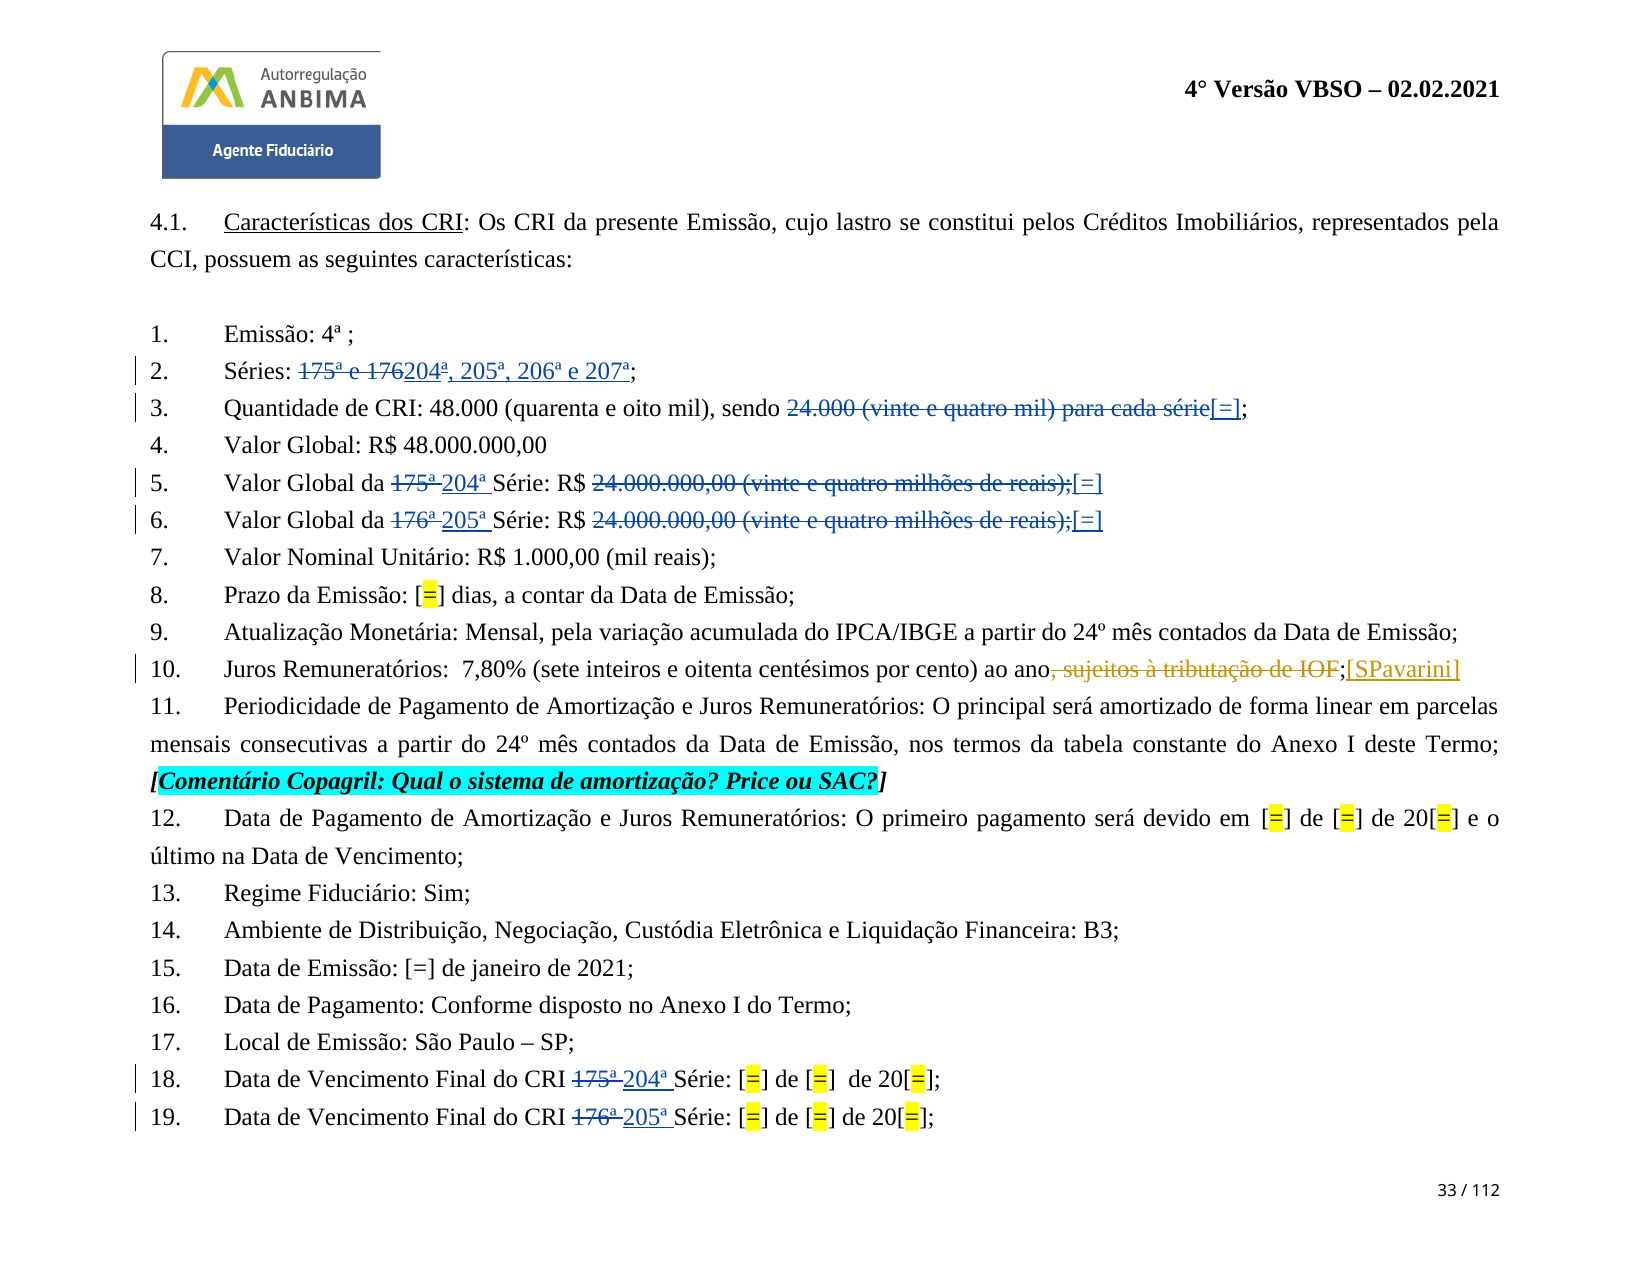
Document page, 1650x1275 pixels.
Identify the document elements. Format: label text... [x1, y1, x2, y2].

text 13. Regime Fiduciário: Sim; [150, 878, 1500, 907]
text 8. Prazo da Emissão: [=] dias, a contar da Data de Emissão; [150, 580, 423, 608]
text 14. Ambiente de Distribuição, Negociação, Custódia Eletrônica e Liquidação Financeira: B3; [150, 915, 1500, 944]
text 3. Quantidade de CRI: 48.000 (quarenta e oito mil), sendo ; [150, 393, 1500, 422]
text 5. Valor Global da Série: R$ [150, 468, 1500, 497]
text 15. Data de Emissão: [=] de janeiro de 2021; [150, 953, 1500, 981]
text 2. Séries: ; [150, 356, 1500, 385]
text 19. Data de Vencimento Final do CRI Série: [=] de [=] de 20[=]; [919, 1102, 1500, 1131]
text 18. Data de Vencimento Final do CRI Série: [=] de [=] de 20[=]; [150, 1064, 1500, 1093]
text 12. Data de Pagamento de Amortização e Juros Remuneratórios: O primeiro pagamento será devido em [=] de [=] de 20[=] e o último na Data de Vencimento; [150, 803, 1500, 869]
text 8. Prazo da Emissão: [=] dias, a contar da Data de Emissão; [437, 580, 1500, 608]
text 10. Juros Remuneratórios: 7,80% (sete inteiros e oitenta centésimos por cento) ao ano; [150, 654, 1500, 683]
text 4.1. Características dos CRI: Os CRI da presente Emissão, cujo lastro se constitui pelos Créditos Imobiliários, representados pela CCI, possuem as seguintes características: [150, 207, 1500, 273]
text 1. Emissão: 4ª ; [150, 319, 1500, 347]
text 17. Local de Emissão: São Paulo – SP; [150, 1027, 1500, 1056]
text 7. Valor Nominal Unitário: R$ 1.000,00 (mil reais); [150, 542, 1500, 571]
text 11. Periodicidade de Pagamento de Amortização e Juros Remuneratórios: O principal será amortizado de forma linear em parcelas mensais consecutivas a partir do 24º mês contados da Data de Emissão, nos termos da tabela constante do Anexo I deste Termo; [Comentário Copagril: Qual o sistema de amortização? Price ou SAC?] [150, 692, 1500, 795]
text 6. Valor Global da Série: R$ [150, 505, 1500, 534]
text 9. Atualização Monetária: Mensal, pela variação acumulada do IPCA/IBGE a partir do 24º mês contados da Data de Emissão; [150, 617, 1500, 646]
text 16. Data de Pagamento: Conforme disposto no Anexo I do Termo; [150, 990, 1500, 1019]
text 19. Data de Vencimento Final do CRI Série: [=] de [=] de 20[=]; [150, 1102, 746, 1131]
text 4. Valor Global: R$ 48.000.000,00 [150, 431, 1500, 459]
